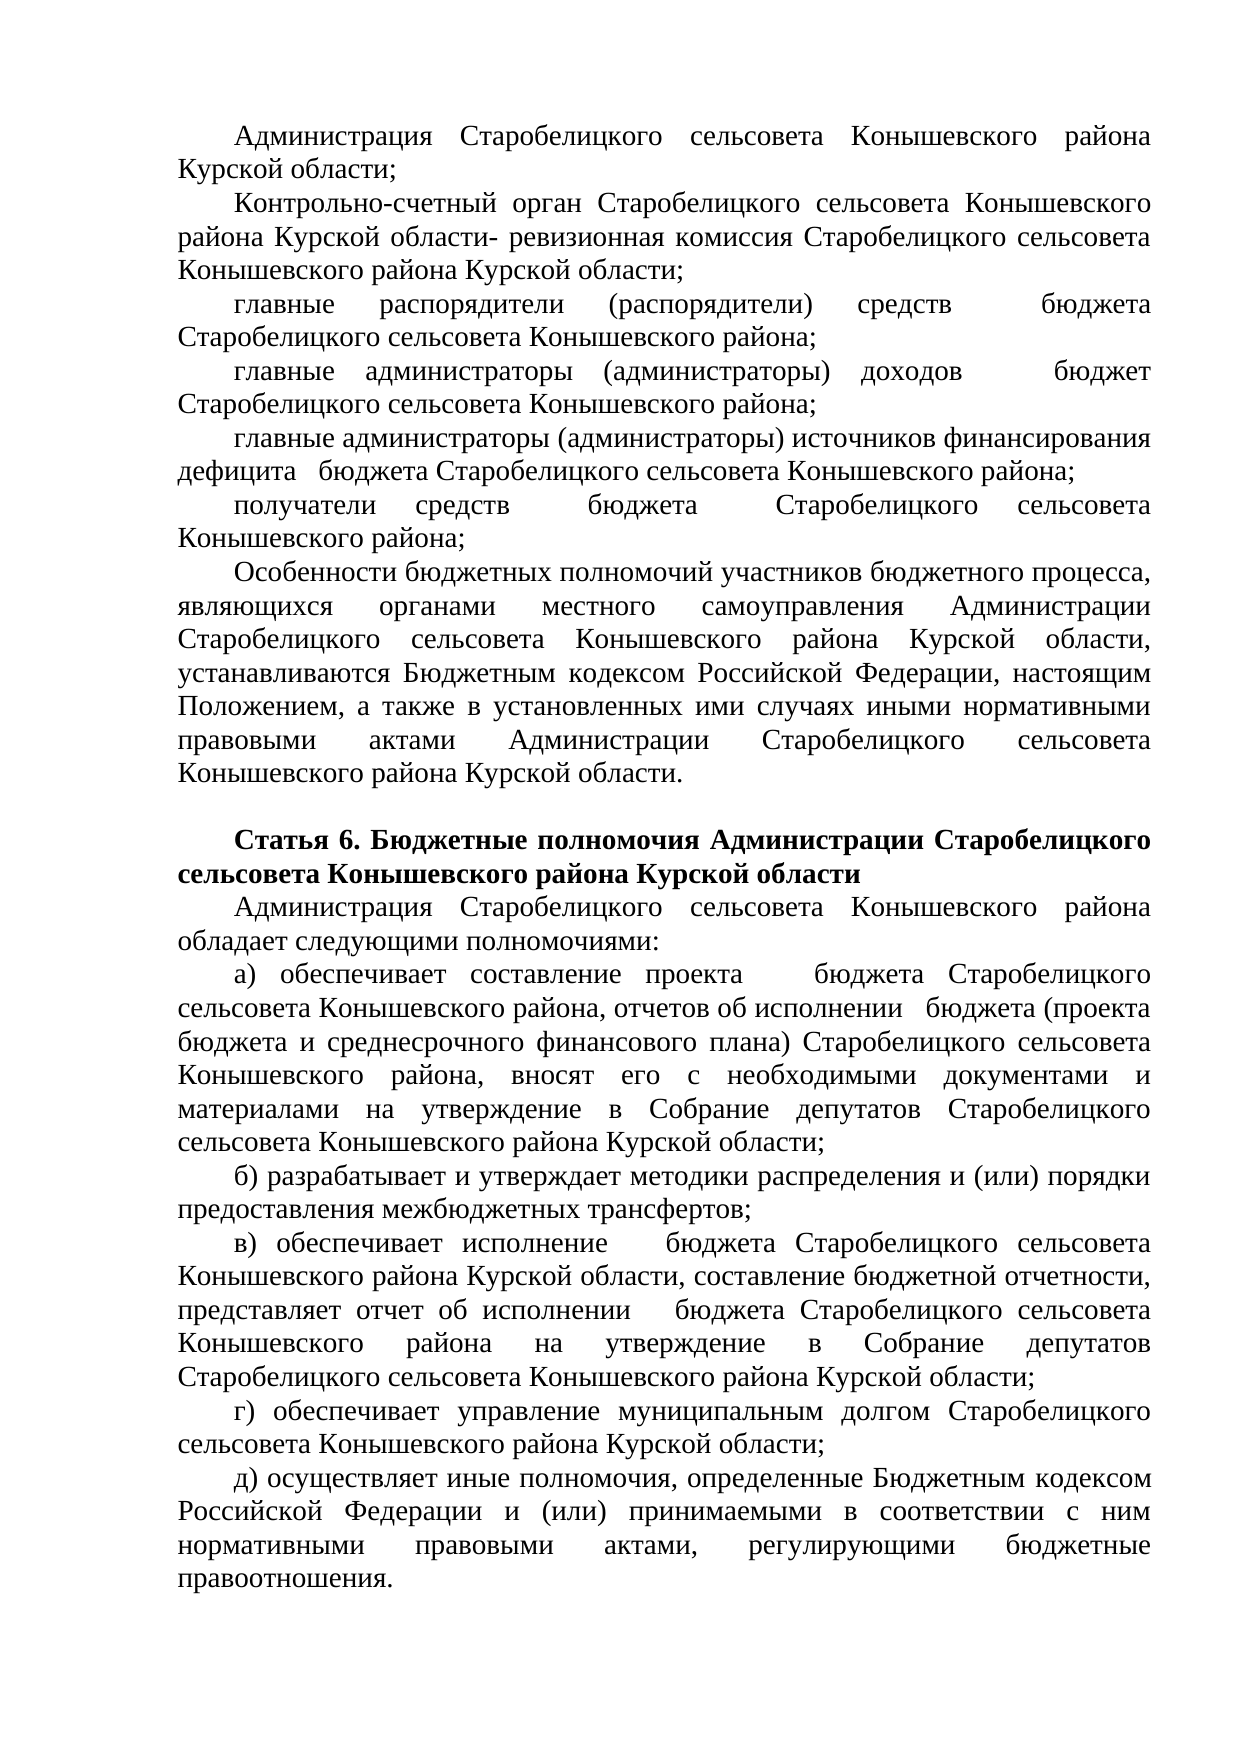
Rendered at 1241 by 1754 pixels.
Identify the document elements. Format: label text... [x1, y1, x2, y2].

text г) обеспечивает управление муниципальным долгом Старобелицкого сельсовета Конышевского района Курской области; [177, 1393, 1152, 1460]
text получатели средств бюджета Старобелицкого сельсовета Конышевского района; [177, 487, 1152, 554]
text а) обеспечивает составление проекта бюджета Старобелицкого сельсовета Конышевского района, отчетов об исполнении бюджета (проекта бюджета и среднесрочного финансового плана) Старобелицкого сельсовета Конышевского района, вносят его с необходимыми документами и материалами на утверждение в Собрание депутатов Старобелицкого сельсовета Конышевского района Курской области; [177, 957, 1152, 1158]
text главные администраторы (администраторы) доходов бюджет Старобелицкого сельсовета Конышевского района; [177, 353, 1152, 420]
text Статья 6. Бюджетные полномочия Администрации Старобелицкого сельсовета Конышевского района Курской области [177, 822, 1152, 889]
text Контрольно-счетный орган Старобелицкого сельсовета Конышевского района Курской области- ревизионная комиссия Старобелицкого сельсовета Конышевского района Курской области; [177, 185, 1152, 286]
text д) осуществляет иные полномочия, определенные Бюджетным кодексом Российской Федерации и (или) принимаемыми в соответствии с ним нормативными правовыми актами, регулирующими бюджетные правоотношения. [177, 1460, 1152, 1594]
text б) разрабатывает и утверждает методики распределения и (или) порядки предоставления межбюджетных трансфертов; [177, 1158, 1152, 1225]
text Администрация Старобелицкого сельсовета Конышевского района Курской области; [177, 118, 1152, 185]
text главные распорядители (распорядители) средств бюджета Старобелицкого сельсовета Конышевского района; [177, 286, 1152, 353]
text Администрация Старобелицкого сельсовета Конышевского района обладает следующими полномочиями: [177, 889, 1152, 957]
text главные администраторы (администраторы) источников финансирования дефицита бюджета Старобелицкого сельсовета Конышевского района; [177, 420, 1152, 487]
text Особенности бюджетных полномочий участников бюджетного процесса, являющихся органами местного самоуправления Администрации Старобелицкого сельсовета Конышевского района Курской области, устанавливаются Бюджетным кодексом Российской Федерации, настоящим Положением, а также в установленных ими случаях иными нормативными правовыми актами Администрации Старобелицкого сельсовета Конышевского района Курской области. [177, 554, 1152, 789]
text в) обеспечивает исполнение бюджета Старобелицкого сельсовета Конышевского района Курской области, составление бюджетной отчетности, представляет отчет об исполнении бюджета Старобелицкого сельсовета Конышевского района на утверждение в Собрание депутатов Старобелицкого сельсовета Конышевского района Курской области; [177, 1225, 1152, 1393]
